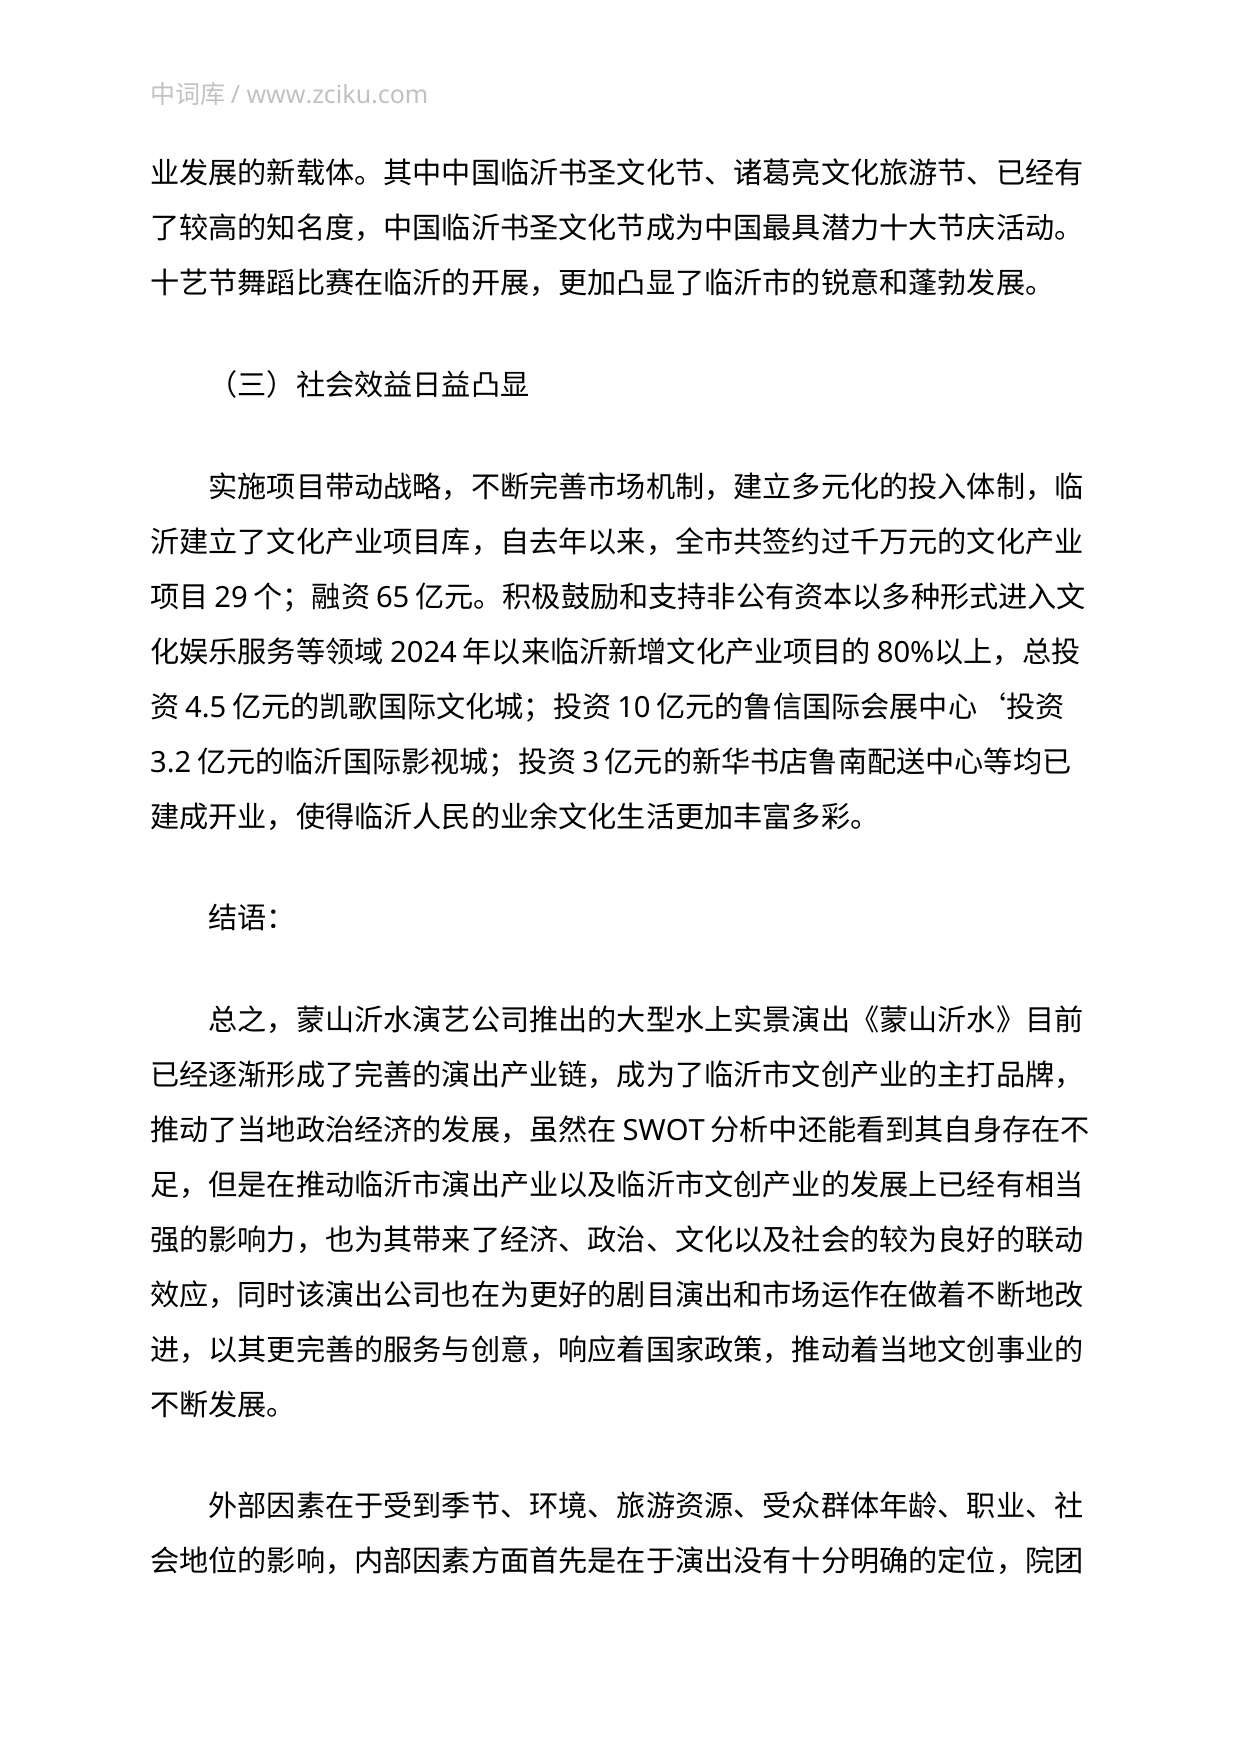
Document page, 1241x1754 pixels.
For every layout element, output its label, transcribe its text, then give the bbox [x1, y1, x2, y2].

text 实施项目带动战略，不断完善市场机制，建立多元化的投入体制，临沂建立了文化产业项目库，自去年以来，全市共签约过千万元的文化产业项目29个；融资65亿元。积极鼓励和支持非公有资本以多种形式进入文化娱乐服务等领域 2024年以来临沂新增文化产业项目的80%以上，总投资4.5亿元的凯歌国际文化城；投资10亿元的鲁信国际会展中心‘投资3.2亿元的临沂国际影视城；投资3亿元的新华书店鲁南配送中心等均已建成开业，使得临沂人民的业余文化生活更加丰富多彩。 [150, 463, 1090, 835]
text 总之，蒙山沂水演艺公司推出的大型水上实景演出《蒙山沂水》目前已经逐渐形成了完善的演出产业链，成为了临沂市文创产业的主打品牌，推动了当地政治经济的发展，虽然在SWOT分析中还能看到其自身存在不足，但是在推动临沂市演出产业以及临沂市文创产业的发展上已经有相当强的影响力，也为其带来了经济、政治、文化以及社会的较为良好的联动效应，同时该演出公司也在为更好的剧目演出和市场运作在做着不断地改进，以其更完善的服务与创意，响应着国家政策，推动着当地文创事业的不断发展。 [150, 997, 1090, 1423]
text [150, 1483, 1090, 1580]
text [150, 150, 1090, 302]
text （三）社会效益日益凸显 [150, 362, 1090, 404]
text 结语： [150, 895, 1090, 937]
